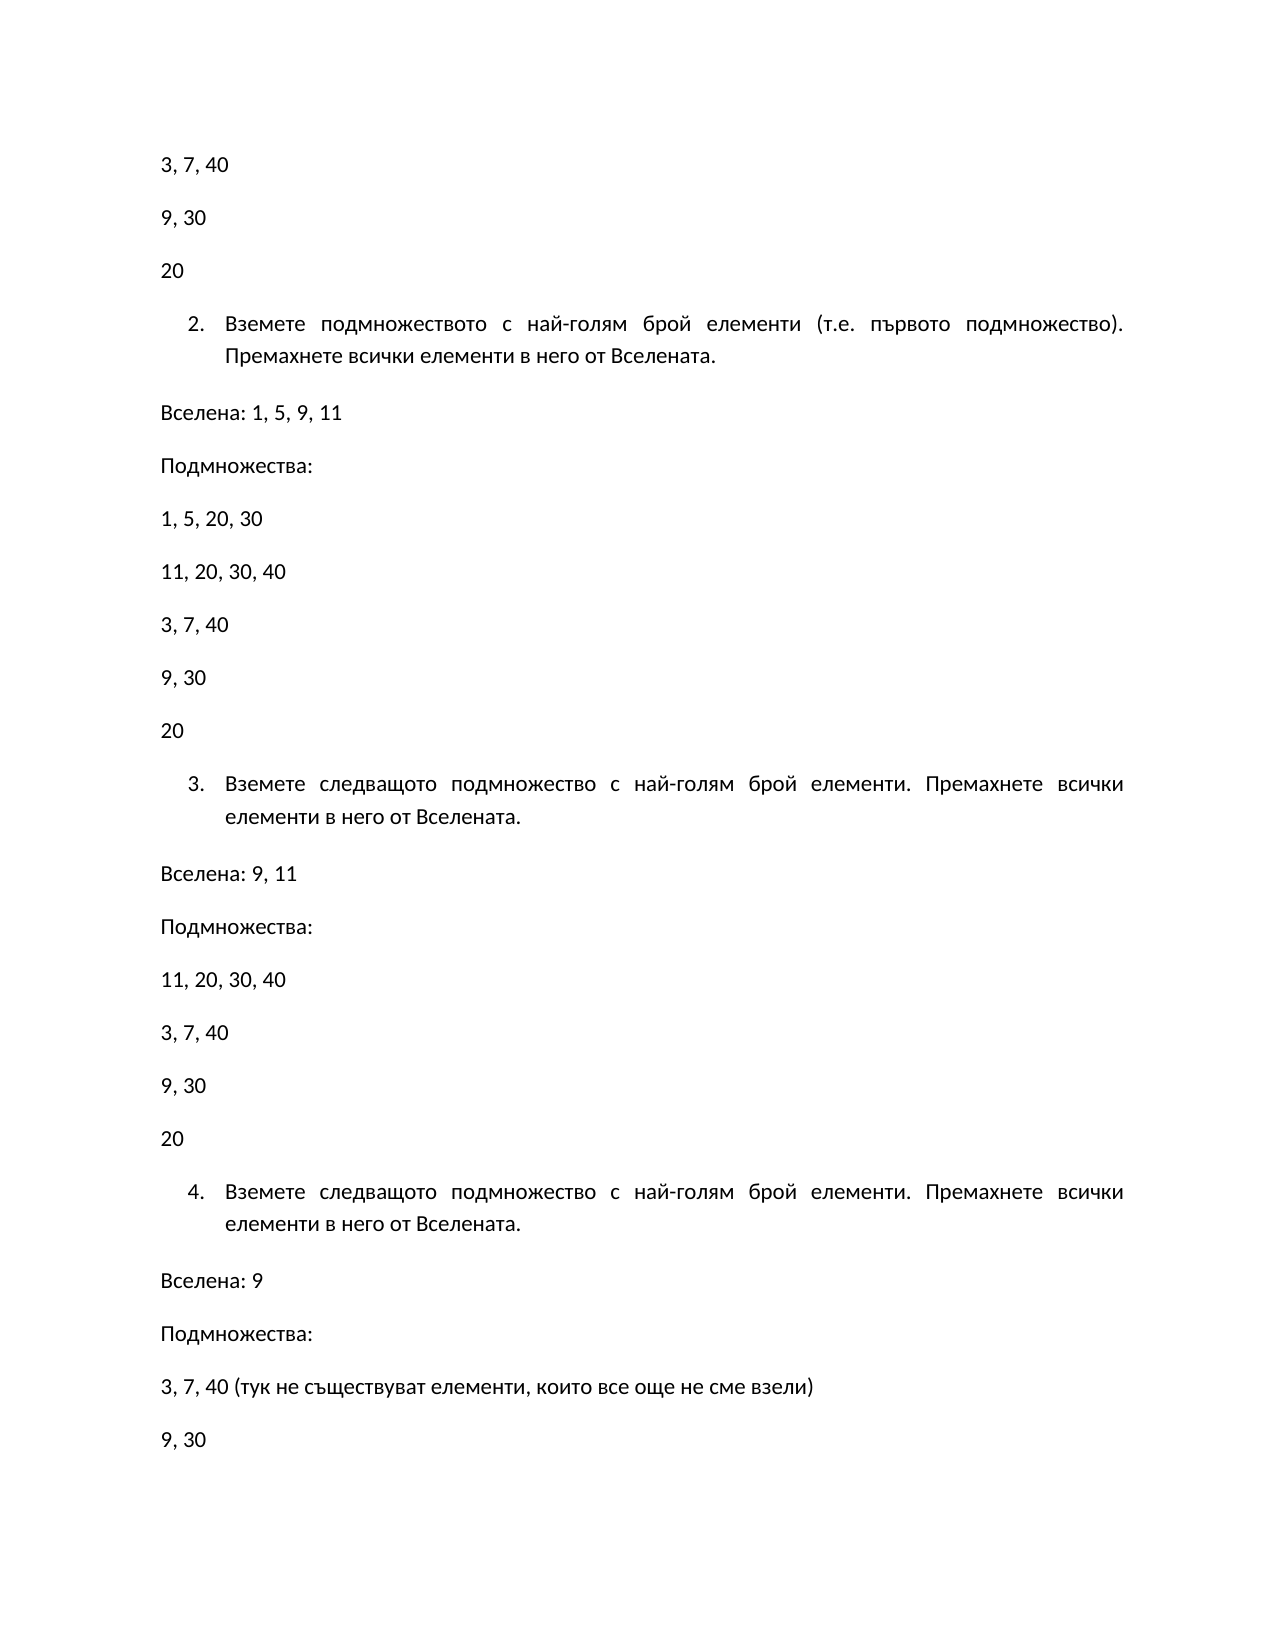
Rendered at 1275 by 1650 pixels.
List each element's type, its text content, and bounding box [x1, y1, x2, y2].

text 3, 7, 40 [160, 150, 1125, 178]
text 11, 20, 30, 40 [160, 557, 1125, 586]
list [187, 1177, 1125, 1237]
list Вземете следващото подмножество с най-голям брой елементи. Премахнете всички елементи в него от Вселената. [187, 769, 1125, 830]
text 1, 5, 20, 30 [160, 504, 1125, 532]
text 3, 7, 40 [160, 611, 1125, 638]
text Вселена: 9 [160, 1266, 1125, 1294]
text Подмножества: [160, 451, 1125, 479]
text 9, 30 [160, 1426, 1125, 1453]
text Подмножества: [160, 912, 1125, 940]
text 20 [160, 256, 1125, 284]
text 11, 20, 30, 40 [160, 965, 1125, 993]
text Вселена: 9, 11 [160, 859, 1125, 887]
text 20 [160, 717, 1125, 744]
text Вселена: 1, 5, 9, 11 [160, 398, 1125, 426]
text Подмножества: [160, 1319, 1125, 1347]
text 9, 30 [160, 663, 1125, 692]
text 9, 30 [160, 203, 1125, 231]
list Вземете подмножеството с най-голям брой елементи (т.е. първото подмножество). Премахнете всички елементи в него от Вселената. [187, 309, 1125, 369]
text 20 [160, 1124, 1125, 1152]
text 3, 7, 40 (тук не съществуват елементи, които все още не сме взели) [160, 1372, 1125, 1401]
text 9, 30 [160, 1071, 1125, 1099]
text 3, 7, 40 [160, 1018, 1125, 1046]
